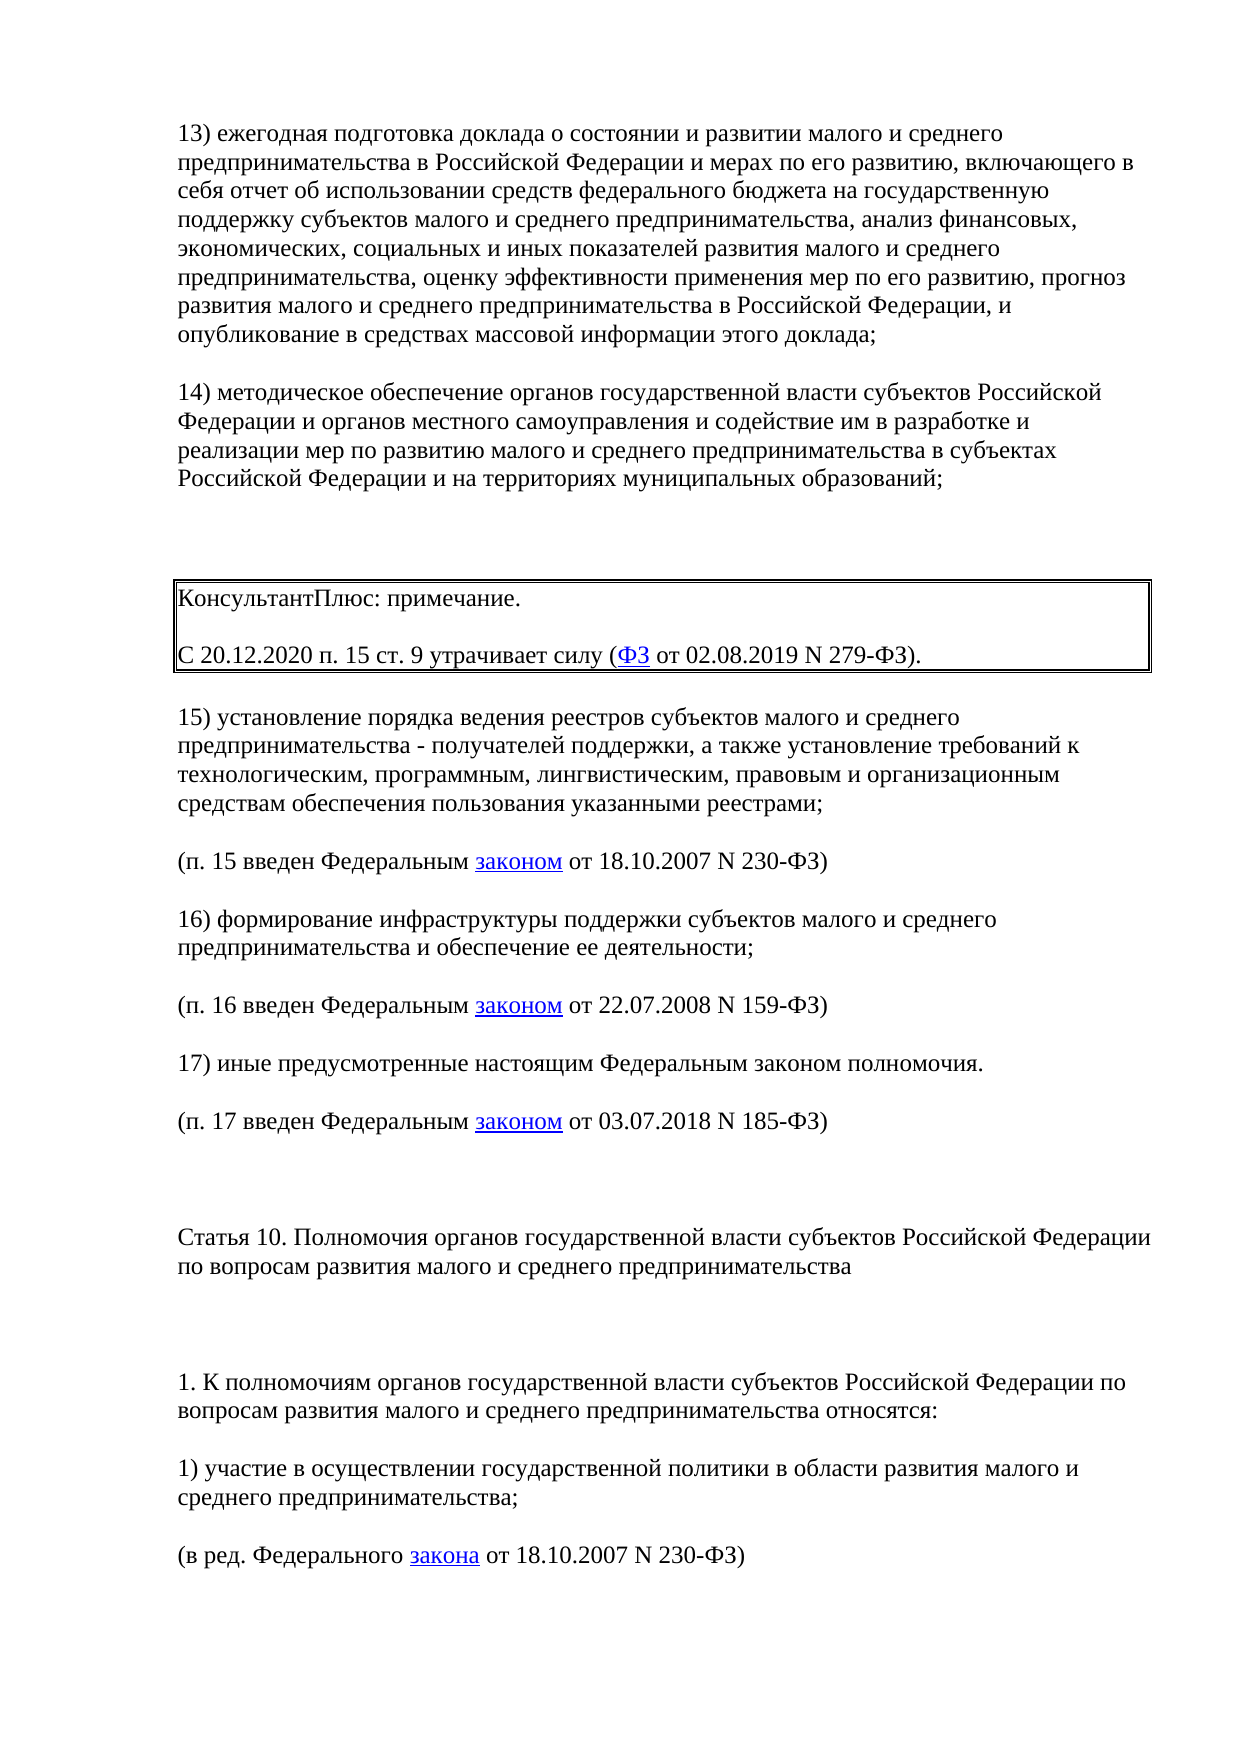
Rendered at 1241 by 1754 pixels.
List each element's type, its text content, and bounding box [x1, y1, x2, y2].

text 15) установление порядка ведения реестров субъектов малого и среднего предпринимательства - получателей поддержки, а также установление требований к технологическим, программным, лингвистическим, правовым и организационным средствам обеспечения пользования указанными реестрами; [177, 702, 1152, 817]
text (п. 15 введен Федеральным законом от 18.10.2007 N 230-ФЗ) [177, 846, 1152, 874]
text (п. 16 введен Федеральным законом от 22.07.2008 N 159-ФЗ) [177, 990, 1152, 1019]
text 1. К полномочиям органов государственной власти субъектов Российской Федерации по вопросам развития малого и среднего предпринимательства относятся: [177, 1367, 1152, 1424]
text 16) формирование инфраструктуры поддержки субъектов малого и среднего предпринимательства и обеспечение ее деятельности; [177, 904, 1152, 961]
text (в ред. Федерального закона от 18.10.2007 N 230-ФЗ) [177, 1540, 1152, 1569]
text 13) ежегодная подготовка доклада о состоянии и развитии малого и среднего предпринимательства в Российской Федерации и мерах по его развитию, включающего в себя отчет об использовании средств федерального бюджета на государственную поддержку субъектов малого и среднего предпринимательства, анализ финансовых, экономических, социальных и иных показателей развития малого и среднего предпринимательства, оценку эффективности применения мер по его развитию, прогноз развития малого и среднего предпринимательства в Российской Федерации, и опубликование в средствах массовой информации этого доклада; [177, 118, 1152, 348]
text 17) иные предусмотренные настоящим Федеральным законом полномочия. [177, 1048, 1152, 1077]
text 14) методическое обеспечение органов государственной власти субъектов Российской Федерации и органов местного самоуправления и содействие им в разработке и реализации мер по развитию малого и среднего предпринимательства в субъектах Российской Федерации и на территориях муниципальных образований; [177, 377, 1152, 492]
table_header КонсультантПлюс: примечание. С 20.12.2020 п. 15 ст. 9 утрачивает силу (ФЗ от 02.08.2019 N 279-ФЗ). [177, 583, 1148, 669]
text Статья 10. Полномочия органов государственной власти субъектов Российской Федерации по вопросам развития малого и среднего предпринимательства [177, 1222, 1152, 1279]
text (п. 17 введен Федеральным законом от 03.07.2018 N 185-ФЗ) [177, 1106, 1152, 1135]
text 1) участие в осуществлении государственной политики в области развития малого и среднего предпринимательства; [177, 1453, 1152, 1511]
